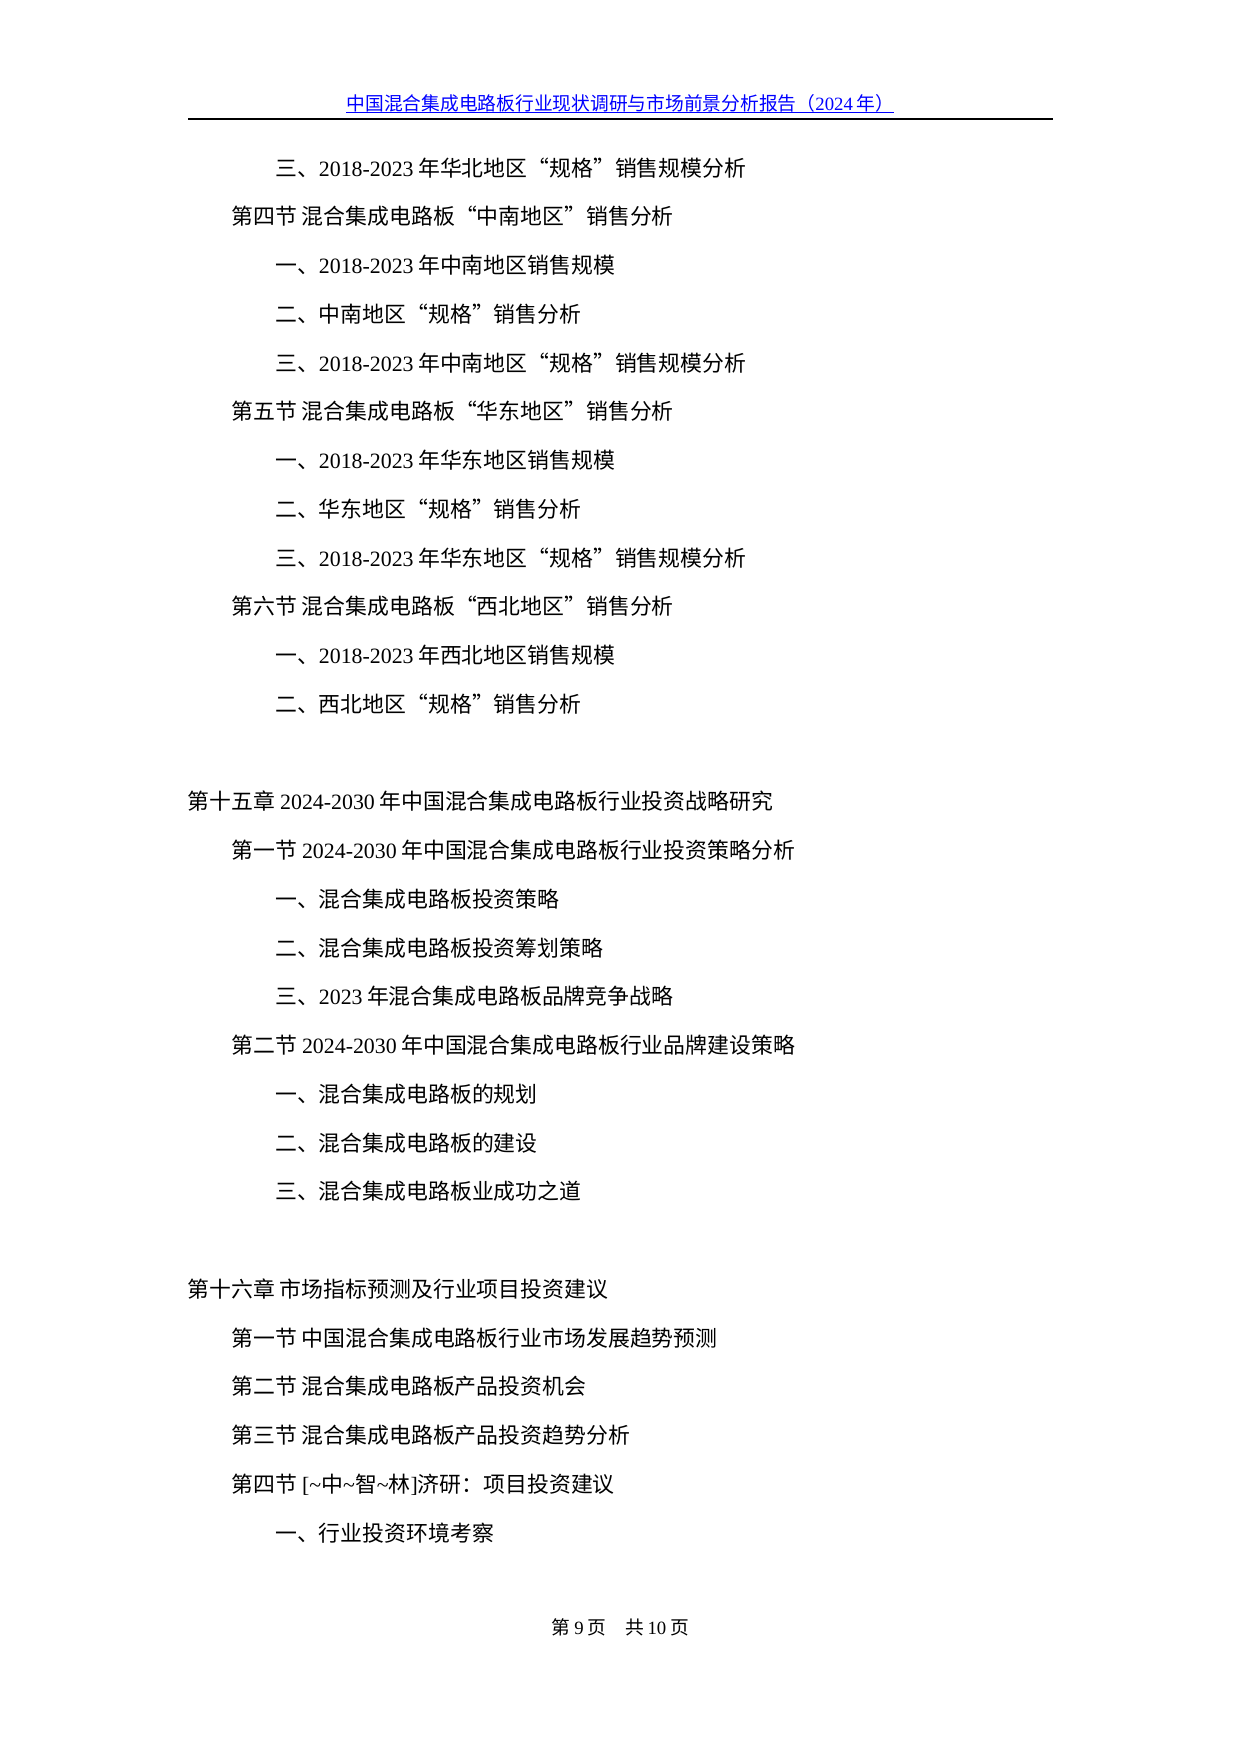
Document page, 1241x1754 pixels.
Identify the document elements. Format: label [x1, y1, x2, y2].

text [187, 150, 1053, 1548]
